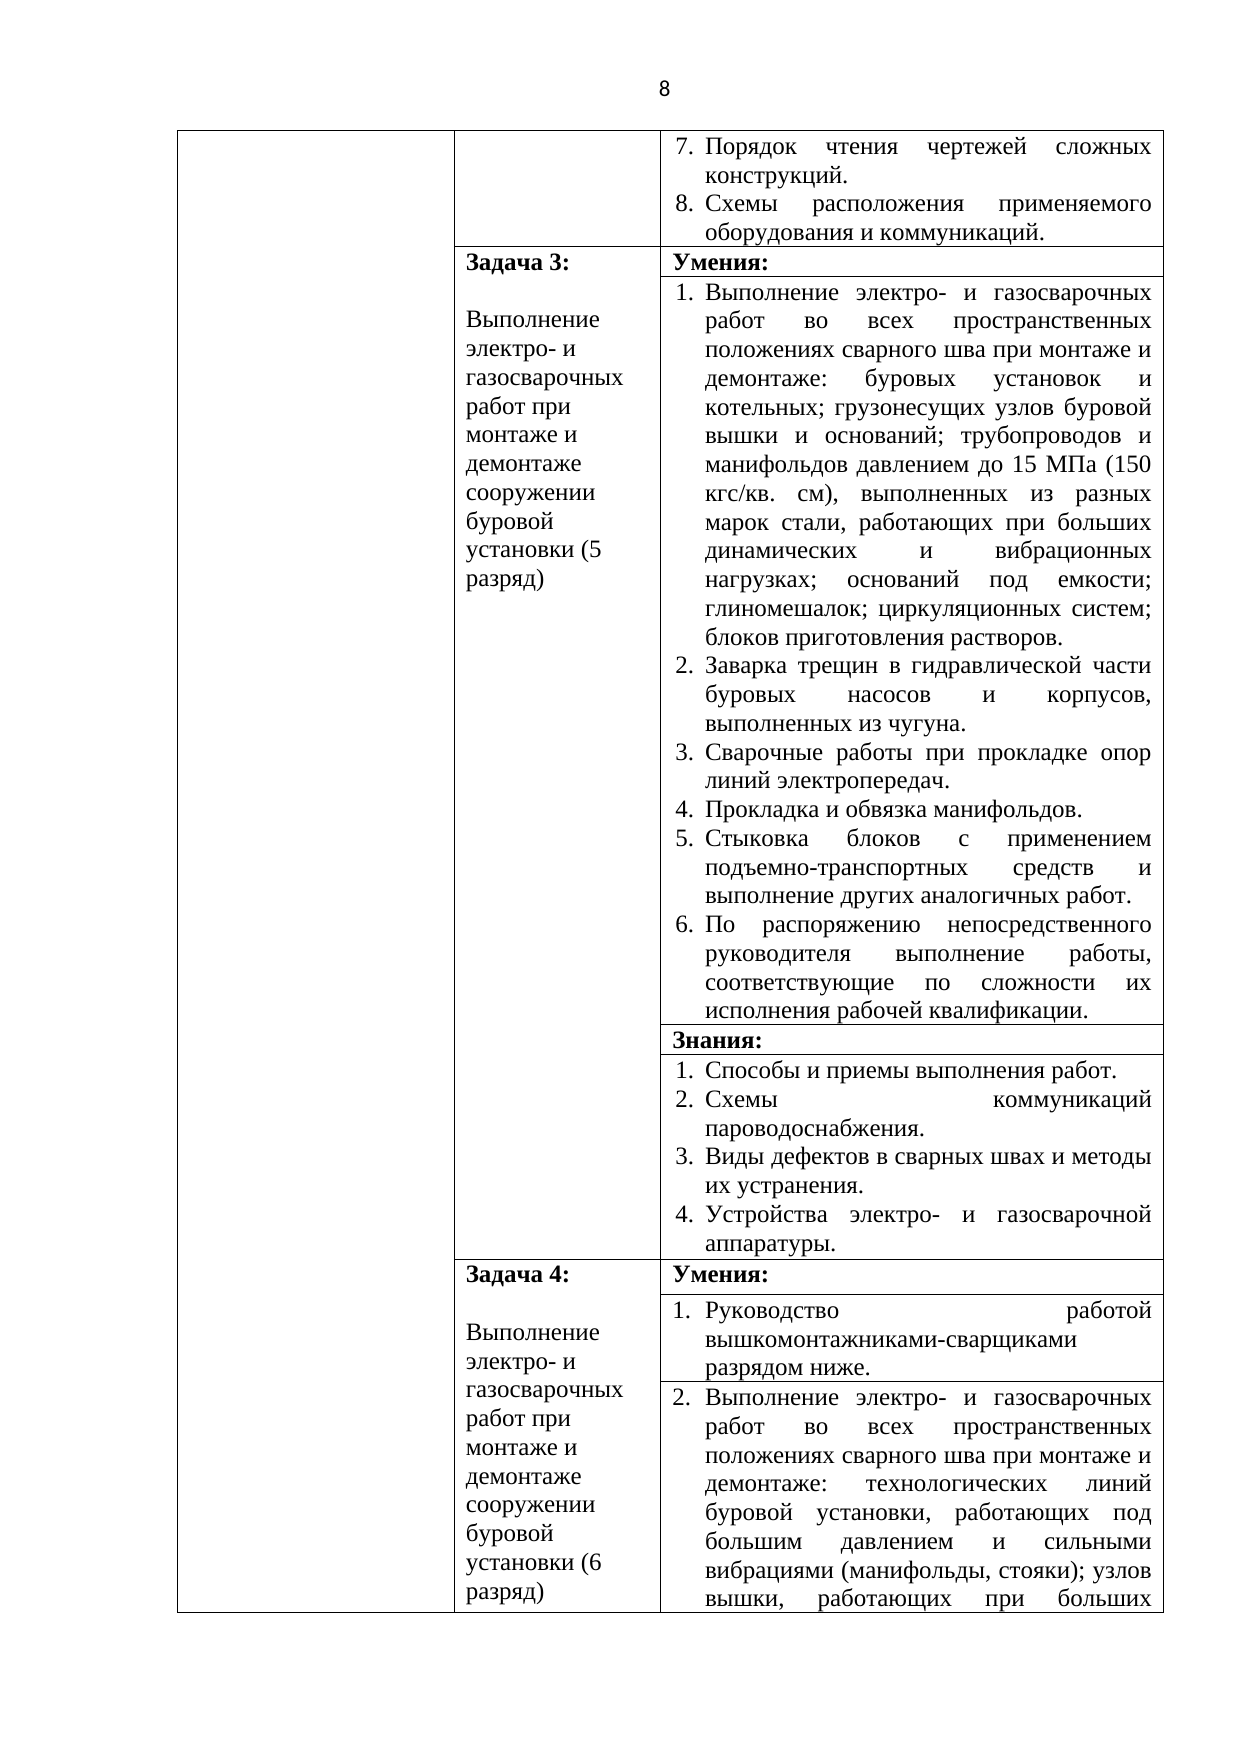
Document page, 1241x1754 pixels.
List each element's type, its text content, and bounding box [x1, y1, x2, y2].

table_cell Задача 3: Выполнение электро- и газосварочных работ при монтаже и демонтаже сооружении буровой установки (5 разряд) [455, 247, 660, 1258]
table_cell Умения: [661, 247, 1163, 276]
table_cell Задача 4: Выполнение электро- и газосварочных работ при монтаже и демонтаже сооружении буровой установки (6 разряд) [455, 1260, 660, 1612]
table_cell Умения: [661, 1260, 1163, 1294]
table_cell Знания: [661, 1025, 1163, 1054]
table_cell Выполнение электро- и газосварочных работ во всех пространственных положениях сварного шва при монтаже и демонтаже: буровых установок и котельных; грузонесущих узлов буровой вышки и оснований; трубопроводов и манифольдов давлением до 15 МПа (150 кгс/кв. см), выполненных из разных марок стали, работающих при больших динамических и вибрационных нагрузках; оснований под емкости; глиномешалок; циркуляционных систем; блоков приготовления растворов. Заварка трещин в гидравлической части буровых насосов и корпусов, выполненных из чугуна. Сварочные работы при прокладке опор линий электропередач. Прокладка и обвязка манифольдов. Стыковка блоков с применением подъемно-транспортных средств и выполнение других аналогичных работ. По распоряжению непосредственного руководителя выполнение работы, соответствующие по сложности их исполнения рабочей квалификации. [661, 277, 1163, 1024]
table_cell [661, 131, 1163, 246]
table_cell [661, 1382, 1163, 1612]
table_cell Способы и приемы выполнения работ. Схемы коммуникаций пароводоснабжения. Виды дефектов в сварных швах и методы их устранения. Устройства электро- и газосварочной аппаратуры. [661, 1055, 1163, 1258]
table_cell Руководство работой вышкомонтажниками-сварщиками разрядом ниже. [661, 1295, 1163, 1381]
